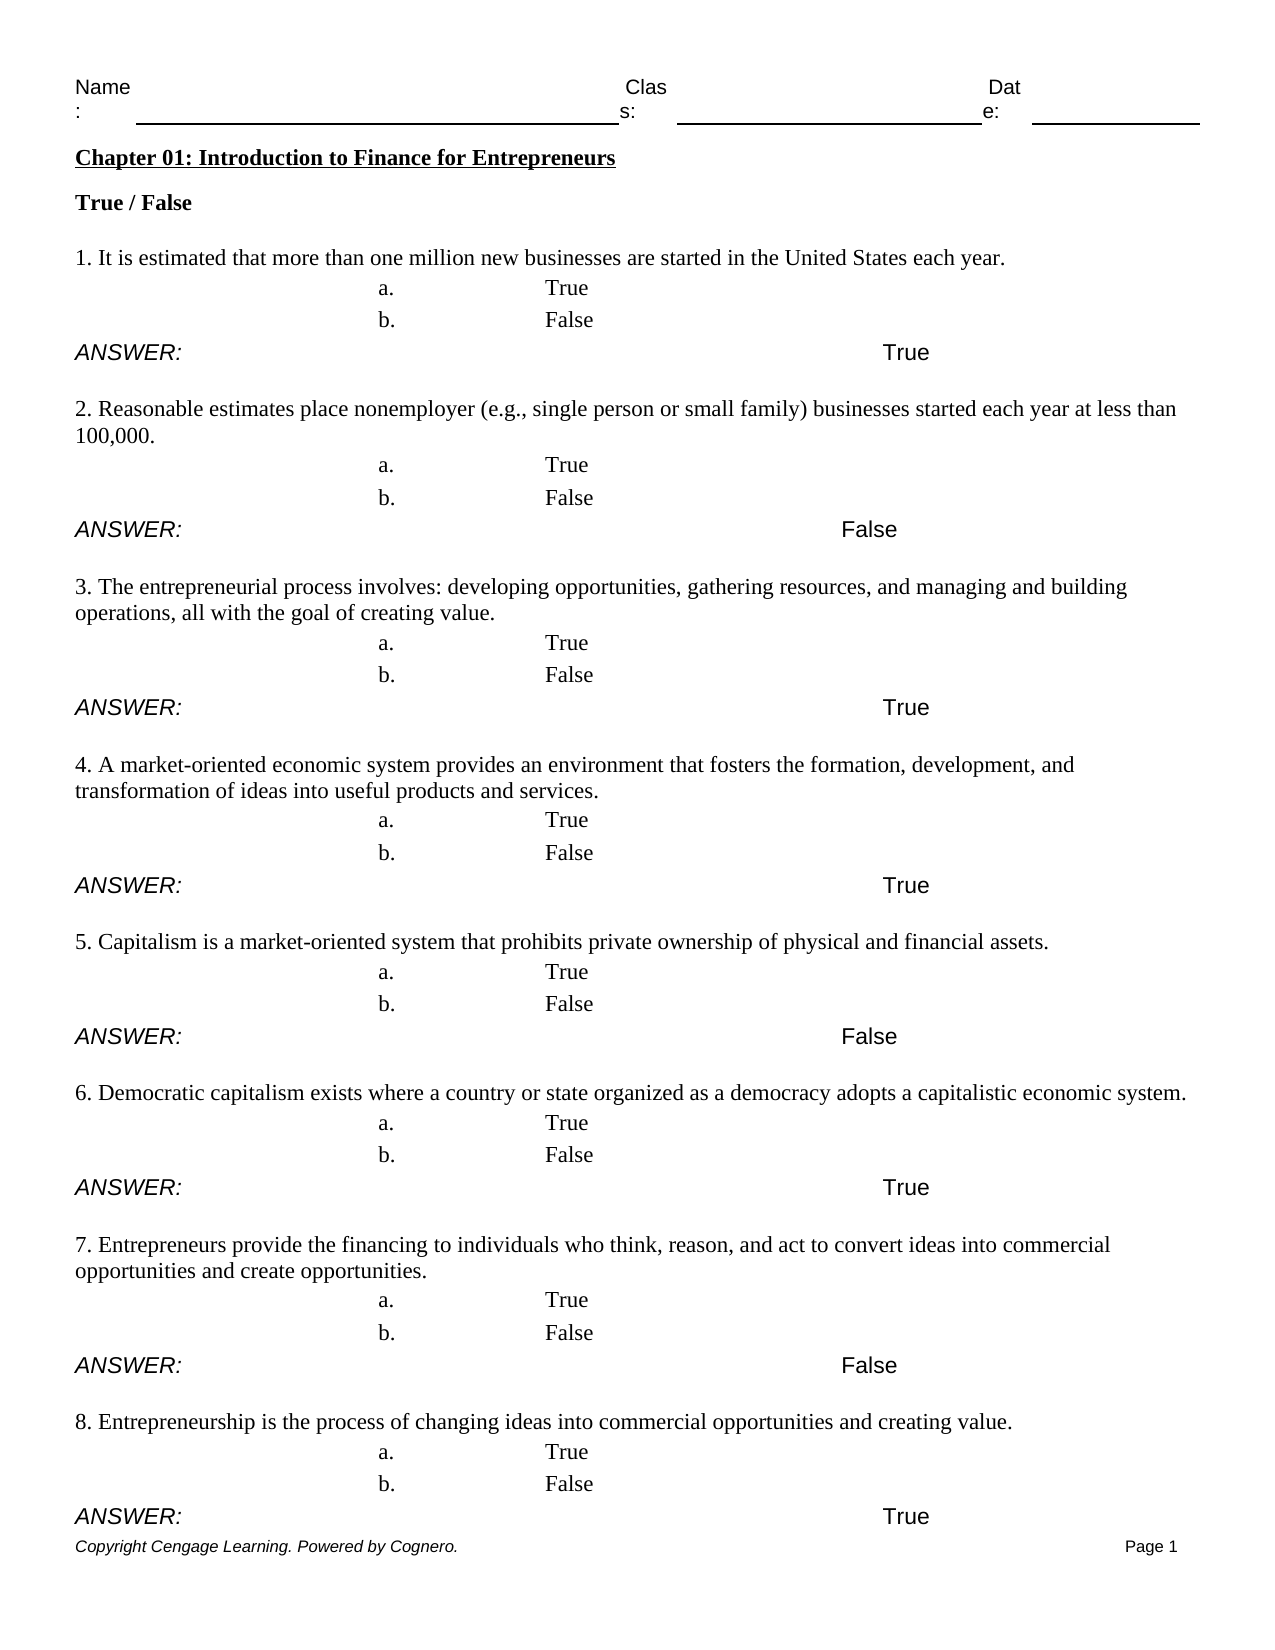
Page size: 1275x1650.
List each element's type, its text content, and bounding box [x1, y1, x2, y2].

table_header 5. Capitalism is a market-oriented system that prohibits private ownership of physical and financial assets. [75, 928, 1200, 1052]
table_header 4. A market-oriented economic system provides an environment that fosters the formation, development, and transformation of ideas into useful products and services. [75, 751, 1200, 901]
table_header 7. Entrepreneurs provide the financing to individuals who think, reason, and act to convert ideas into commercial opportunities and create opportunities. [75, 1231, 1200, 1381]
table_header 3. The entrepreneurial process involves: developing opportunities, gathering resources, and managing and building operations, all with the goal of creating value. [75, 573, 1200, 724]
table_header 1. It is estimated that more than one million new businesses are started in the United States each year. [75, 244, 1200, 368]
table_header 2. Reasonable estimates place nonemployer (e.g., single person or small family) businesses started each year at less than 100,000. [75, 395, 1200, 546]
table_header True / False [75, 189, 1200, 216]
table_header 8. Entrepreneurship is the process of changing ideas into commercial opportunities and creating value. [75, 1408, 1200, 1533]
table_header 6. Democratic capitalism exists where a country or state organized as a democracy adopts a capitalistic economic system. [75, 1080, 1200, 1204]
